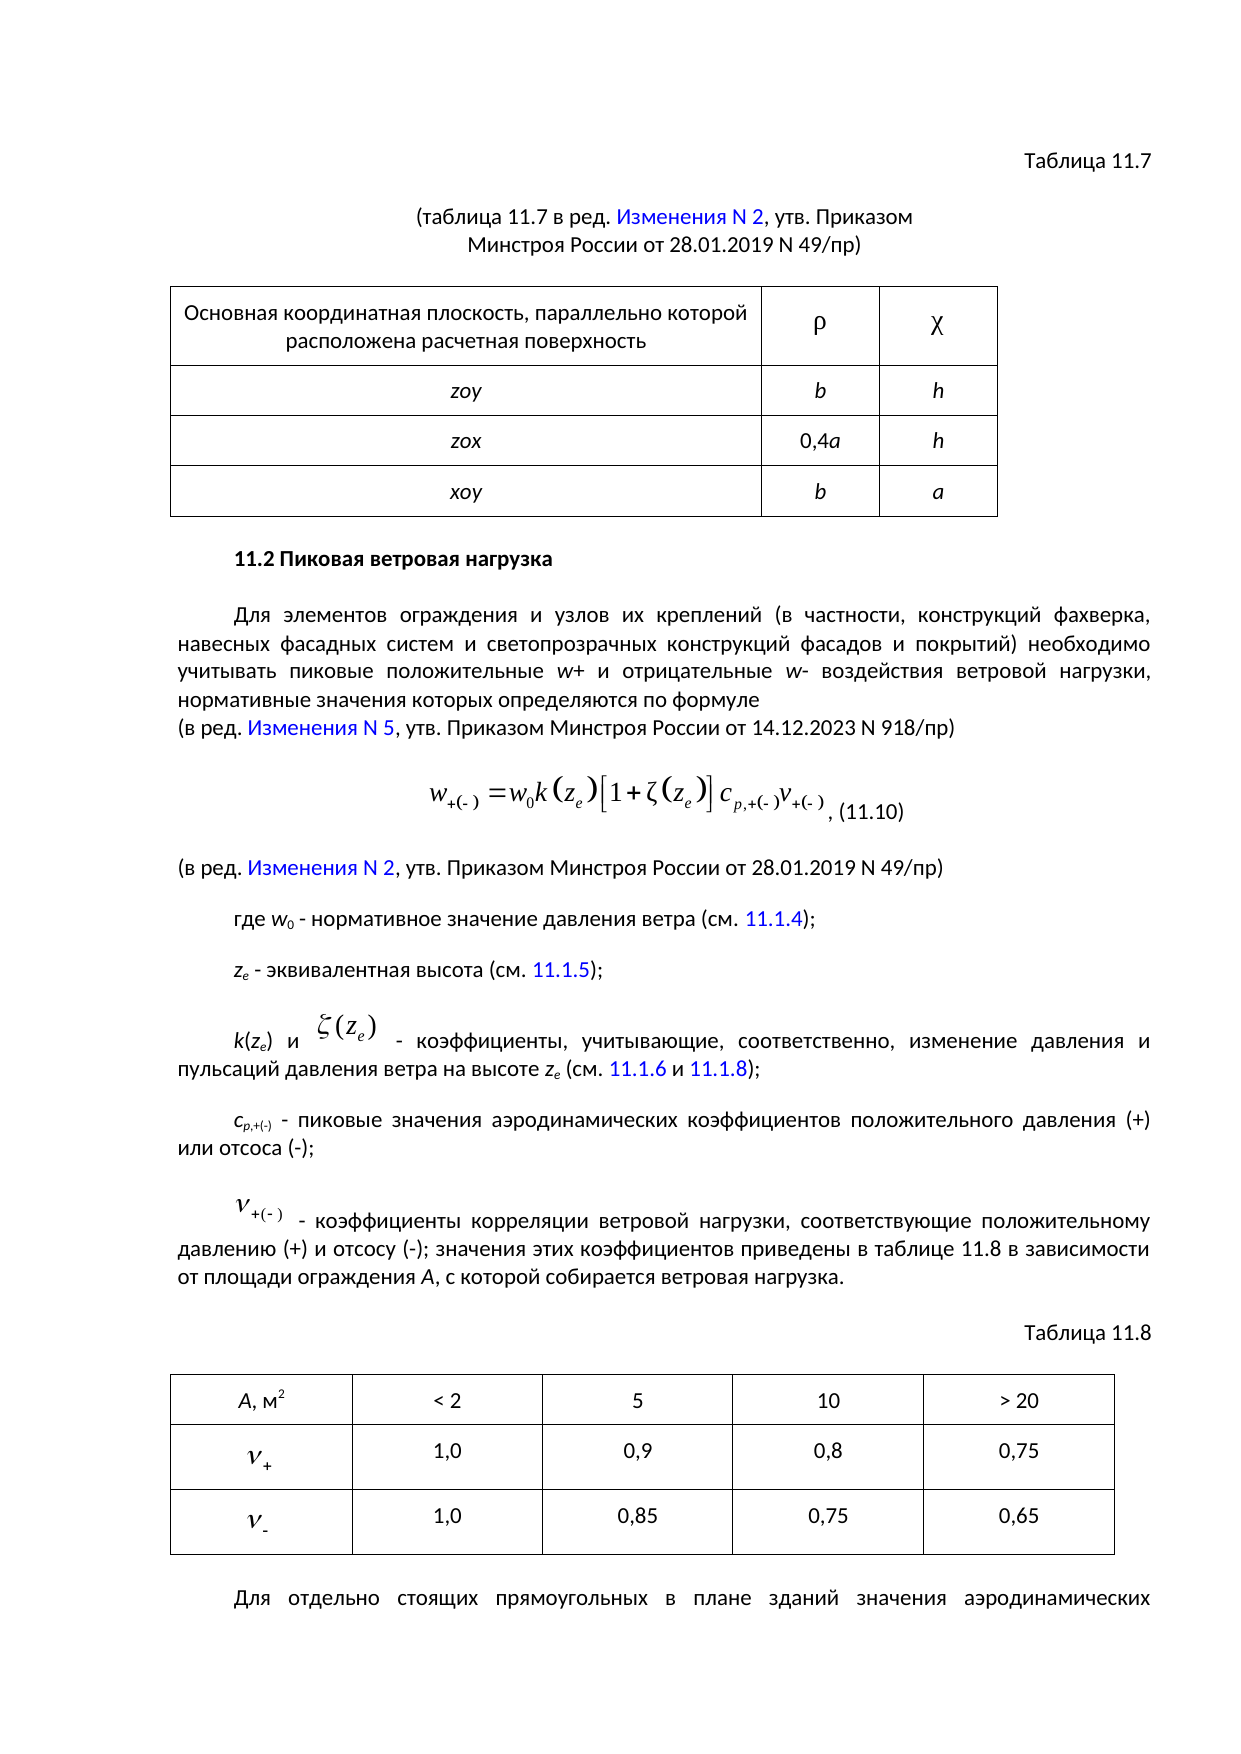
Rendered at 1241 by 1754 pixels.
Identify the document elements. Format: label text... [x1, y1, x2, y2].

title 11.2 Пиковая ветровая нагрузка [177, 544, 1152, 573]
table_cell 0,9 [543, 1425, 732, 1489]
table_cell [171, 1490, 352, 1554]
table_cell zox [171, 416, 761, 465]
table_cell h [880, 416, 997, 465]
text cp,+(-) - пиковые значения аэродинамических коэффициентов положительного давления (+) или отсоса (-); [177, 1105, 1152, 1161]
text k(ze) и - коэффициенты, учитывающие, соответственно, изменение давления и пульсаций давления ветра на высоте ze (см. 11.1.6 и 11.1.8); [177, 1006, 1152, 1082]
table_cell 0,75 [733, 1490, 923, 1554]
text Таблица 11.8 [177, 1318, 1152, 1346]
table_header 10 [733, 1375, 923, 1424]
table_cell zoy [171, 366, 761, 415]
table_header [762, 287, 879, 364]
text (таблица 11.7 в ред. Изменения N 2, утв. Приказом [177, 202, 1152, 230]
table_cell 1,0 [353, 1425, 542, 1489]
table_header Основная координатная плоскость, параллельно которой расположена расчетная поверхность [171, 287, 761, 364]
text где w0 - нормативное значение давления ветра (см. 11.1.4); [177, 904, 1152, 932]
table_header > 20 [924, 1375, 1114, 1424]
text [177, 1583, 1152, 1611]
table_cell b [762, 466, 879, 516]
text Для элементов ограждения и узлов их креплений (в частности, конструкций фахверка, навесных фасадных систем и светопрозрачных конструкций фасадов и покрытий) необходимо учитывать пиковые положительные w+ и отрицательные w- воздействия ветровой нагрузки, нормативные значения которых определяются по формуле [177, 601, 1152, 713]
table_cell a [880, 466, 997, 516]
table_cell b [762, 366, 879, 415]
text (в ред. Изменения N 2, утв. Приказом Минстроя России от 28.01.2019 N 49/пр) [177, 853, 1152, 881]
text (в ред. Изменения N 5, утв. Приказом Минстроя России от 14.12.2023 N 918/пр) [177, 713, 1152, 741]
text ze - эквивалентная высота (см. 11.1.5); [177, 955, 1152, 983]
table_cell [171, 1425, 352, 1489]
table_cell xoy [171, 466, 761, 516]
table_header [880, 287, 997, 364]
table_cell 0,85 [543, 1490, 732, 1554]
text , (11.10) [177, 769, 1152, 825]
table_cell h [880, 366, 997, 415]
table_cell 0,8 [733, 1425, 923, 1489]
text Таблица 11.7 [177, 146, 1152, 174]
text - коэффициенты корреляции ветровой нагрузки, соответствующие положительному давлению (+) и отсосу (-); значения этих коэффициентов приведены в таблице 11.8 в зависимости от площади ограждения A, с которой собирается ветровая нагрузка. [177, 1184, 1152, 1290]
text Минстроя России от 28.01.2019 N 49/пр) [177, 230, 1152, 258]
table_header A, м2 [171, 1375, 352, 1424]
table_cell 0,65 [924, 1490, 1114, 1554]
table_header < 2 [353, 1375, 542, 1424]
table_cell 0,75 [924, 1425, 1114, 1489]
table_cell 1,0 [353, 1490, 542, 1554]
table_header 5 [543, 1375, 732, 1424]
table_cell 0,4a [762, 416, 879, 465]
